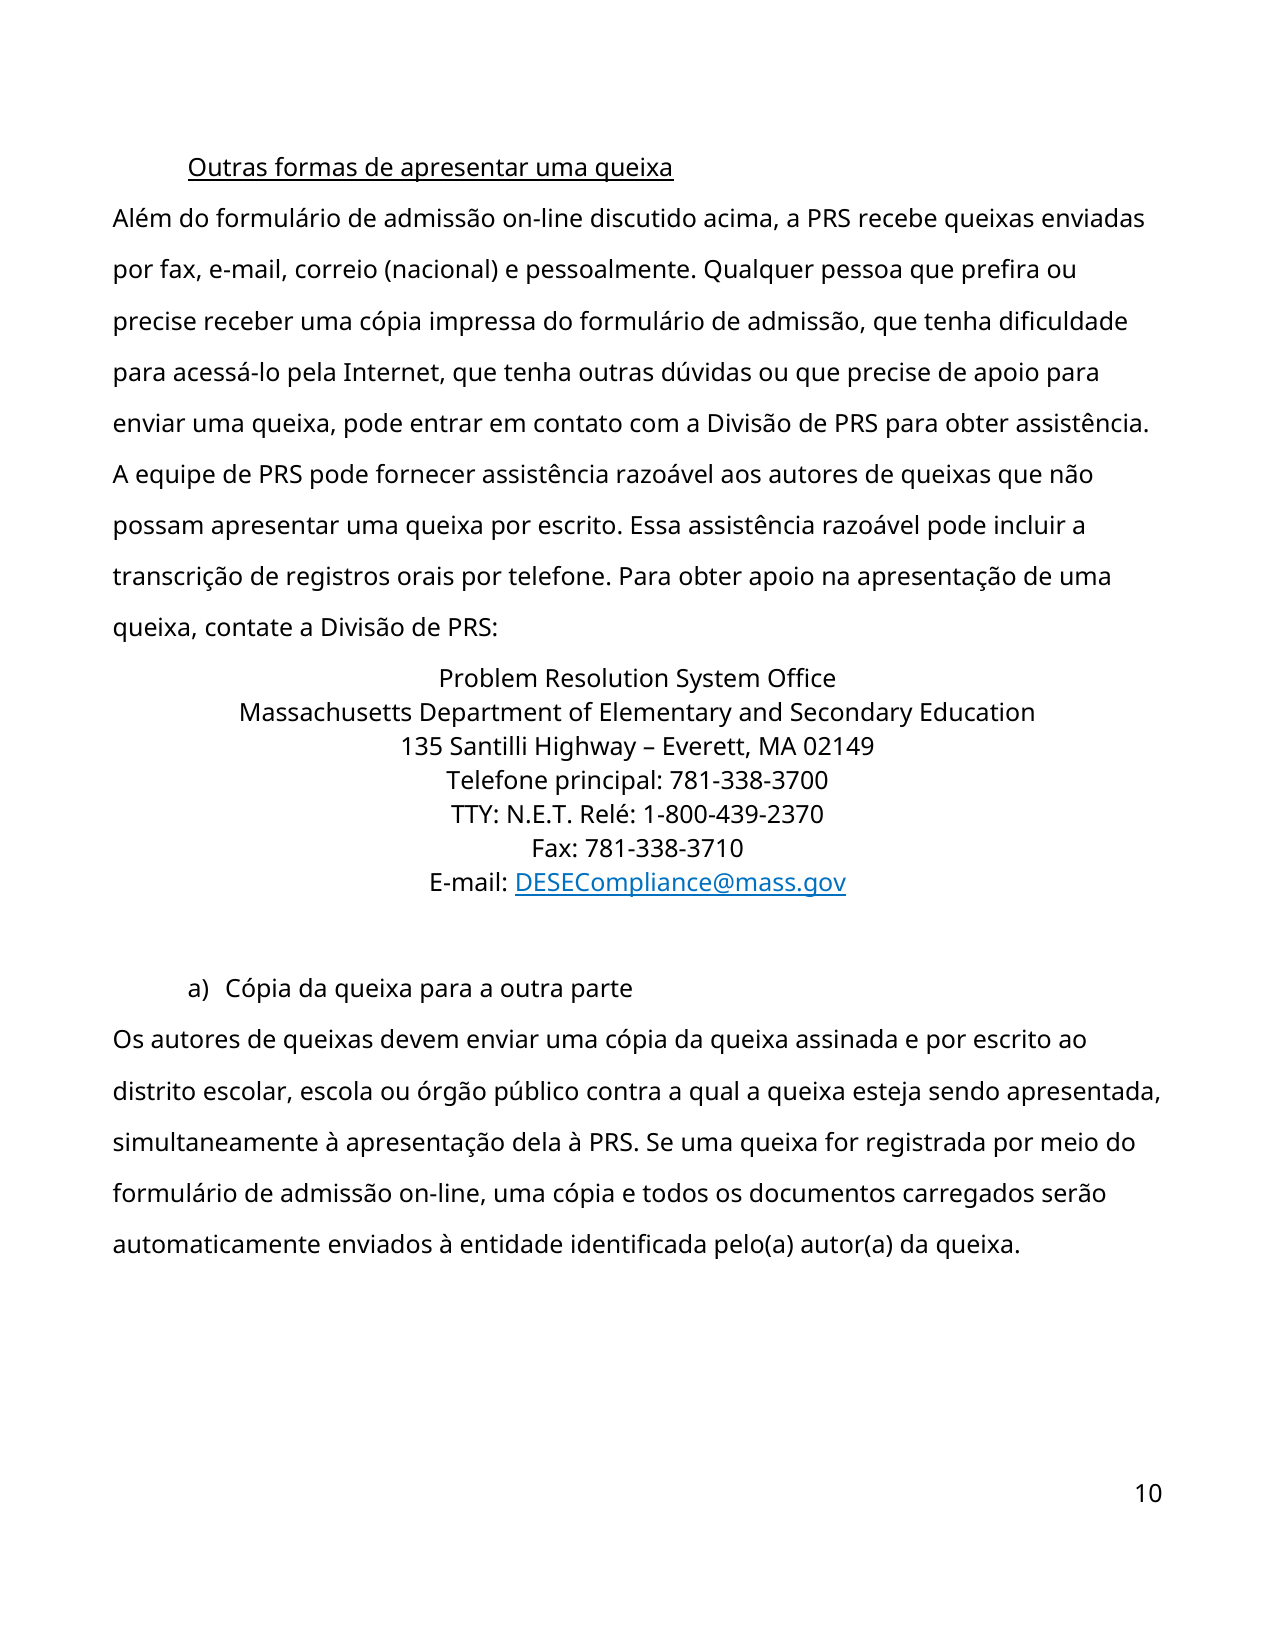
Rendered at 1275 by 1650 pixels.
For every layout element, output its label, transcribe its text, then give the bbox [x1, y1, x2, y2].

text Outras formas de apresentar uma queixa [187, 150, 1162, 184]
text Problem Resolution System Office Massachusetts Department of Elementary and Secondary Education 135 Santilli Highway – Everett, MA 02149 Telefone principal: 781-338-3700 TTY: N.E.T. Relé: 1-800-439-2370 Fax: 781-338-3710 E-mail: DESECompliance@mass.gov [112, 660, 1162, 899]
text Os autores de queixas devem enviar uma cópia da queixa assinada e por escrito ao distrito escolar, escola ou órgão público contra a qual a queixa esteja sendo apresentada, simultaneamente à apresentação dela à PRS. Se uma queixa for registrada por meio do formulário de admissão on-line, uma cópia e todos os documentos carregados serão automaticamente enviados à entidade identificada pelo(a) autor(a) da queixa. [112, 1022, 1162, 1260]
text Além do formulário de admissão on-line discutido acima, a PRS recebe queixas enviadas por fax, e-mail, correio (nacional) e pessoalmente. Qualquer pessoa que prefira ou precise receber uma cópia impressa do formulário de admissão, que tenha dificuldade para acessá-lo pela Internet, que tenha outras dúvidas ou que precise de apoio para enviar uma queixa, pode entrar em contato com a Divisão de PRS para obter assistência. A equipe de PRS pode fornecer assistência razoável aos autores de queixas que não possam apresentar uma queixa por escrito. Essa assistência razoável pode incluir a transcrição de registros orais por telefone. Para obter apoio na apresentação de uma queixa, contate a Divisão de PRS: [112, 201, 1162, 643]
subtitle Cópia da queixa para a outra parte [187, 971, 1162, 1005]
